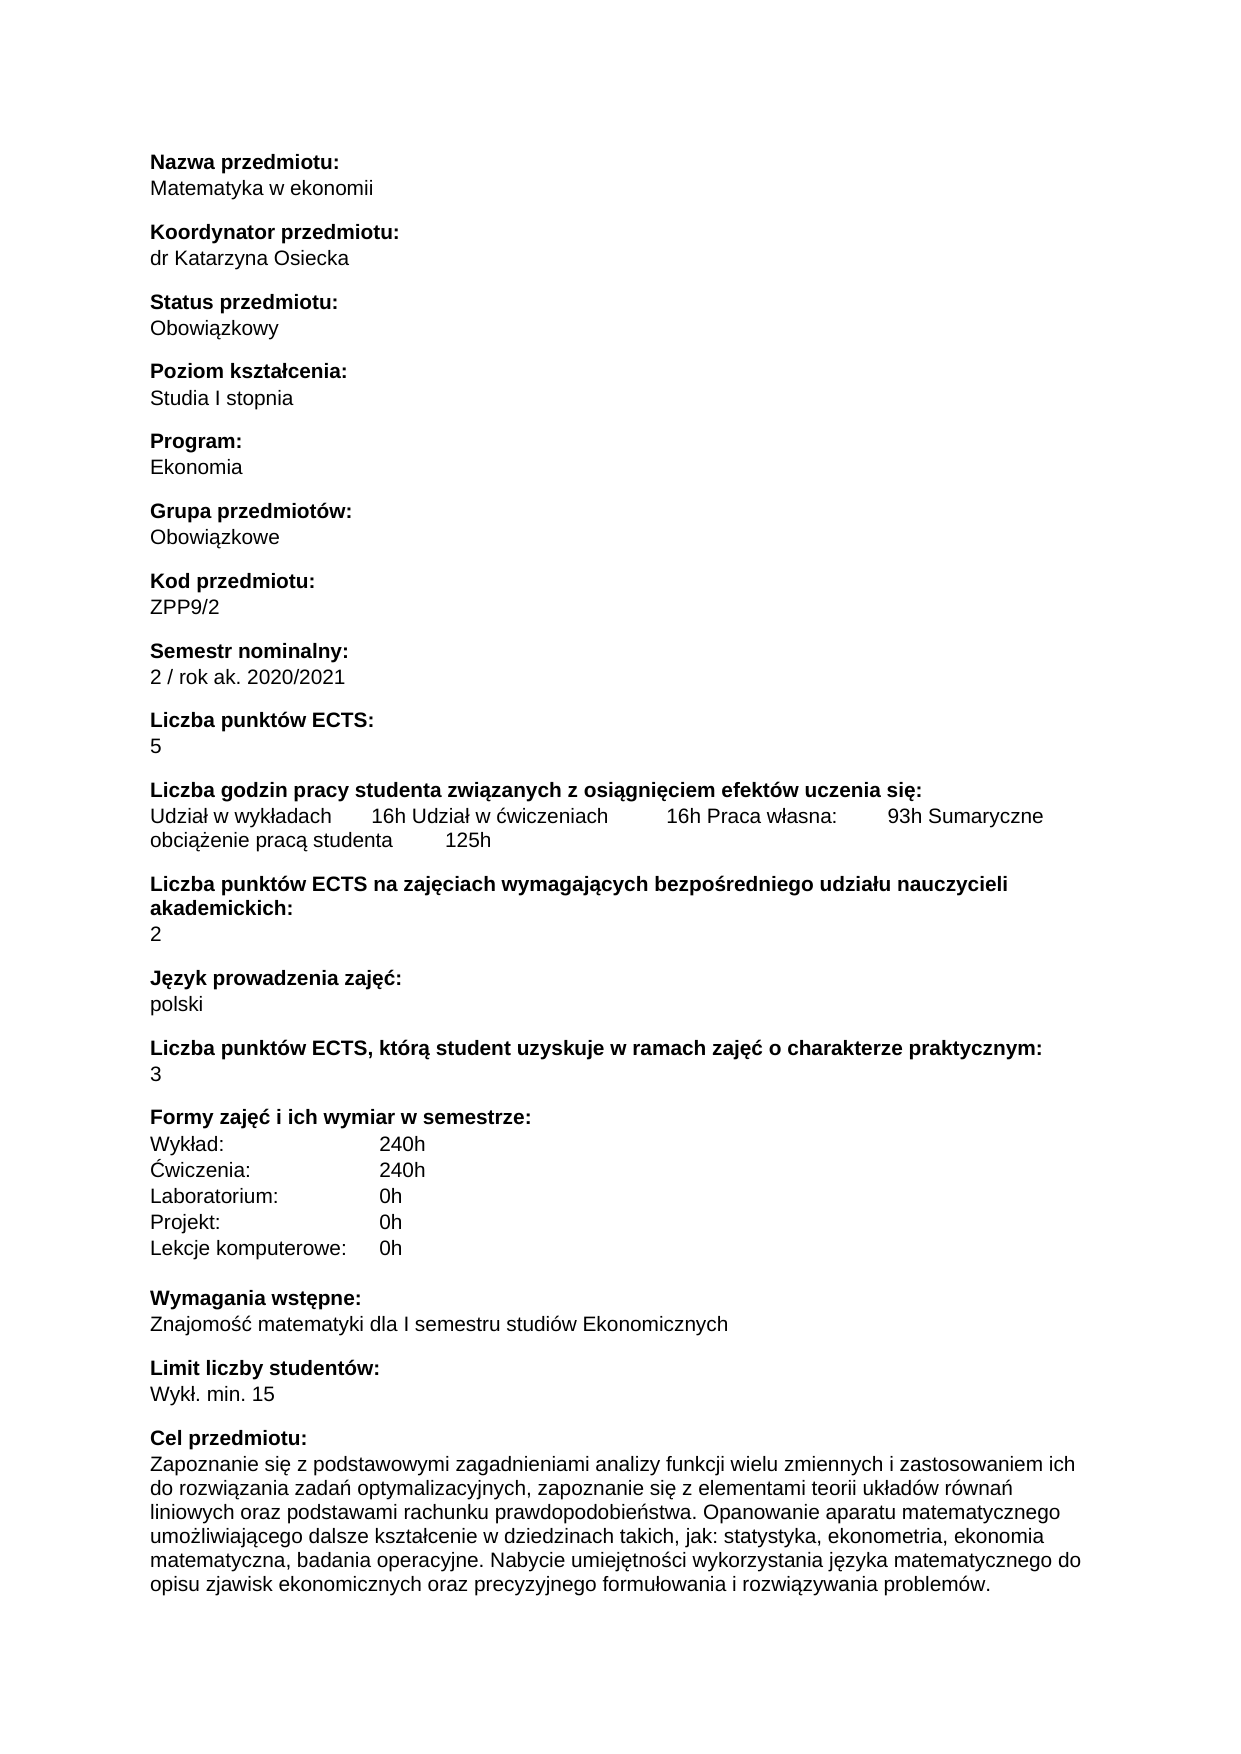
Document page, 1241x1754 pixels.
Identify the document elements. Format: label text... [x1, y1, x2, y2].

table_cell Laboratorium: [140, 1184, 367, 1208]
text Formy zajęć i ich wymiar w semestrze: [150, 1105, 1090, 1129]
text 3 [150, 1061, 1090, 1085]
text 5 [150, 734, 1090, 758]
text Obowiązkowe [150, 525, 1090, 549]
table_cell Projekt: [140, 1210, 367, 1234]
table_header 240h [369, 1132, 597, 1156]
text Znajomość matematyki dla I semestru studiów Ekonomicznych [150, 1312, 1090, 1336]
text 2 [150, 922, 1090, 946]
table_cell Ćwiczenia: [140, 1158, 367, 1182]
text Zapoznanie się z podstawowymi zagadnieniami analizy funkcji wielu zmiennych i zastosowaniem ich do rozwiązania zadań optymalizacyjnych, zapoznanie się z elementami teorii układów równań liniowych oraz podstawami rachunku prawdopodobieństwa. Opanowanie aparatu matematycznego umożliwiającego dalsze kształcenie w dziedzinach takich, jak: statystyka, ekonometria, ekonomia matematyczna, badania operacyjne. Nabycie umiejętności wykorzystania języka matematycznego do opisu zjawisk ekonomicznych oraz precyzyjnego formułowania i rozwiązywania problemów. [150, 1452, 1090, 1595]
text Poziom kształcenia: [150, 359, 1090, 383]
table_cell 0h [369, 1208, 597, 1234]
text Matematyka w ekonomii [150, 176, 1090, 200]
text Liczba punktów ECTS, którą student uzyskuje w ramach zajęć o charakterze praktycznym: [150, 1035, 1090, 1059]
text 2 / rok ak. 2020/2021 [150, 664, 1090, 688]
table_cell 0h [369, 1182, 597, 1208]
text Język prowadzenia zajęć: [150, 966, 1090, 989]
text Liczba godzin pracy studenta związanych z osiągnięciem efektów uczenia się: [150, 778, 1090, 802]
text Grupa przedmiotów: [150, 499, 1090, 523]
text Nazwa przedmiotu: [150, 150, 1090, 174]
text Semestr nominalny: [150, 638, 1090, 662]
text Liczba punktów ECTS: [150, 708, 1090, 732]
text Kod przedmiotu: [150, 569, 1090, 593]
text polski [150, 992, 1090, 1016]
table_cell 240h [369, 1156, 597, 1182]
text Koordynator przedmiotu: [150, 220, 1090, 244]
text Status przedmiotu: [150, 289, 1090, 313]
text Obowiązkowy [150, 316, 1090, 339]
text Udział w wykładach 16h Udział w ćwiczeniach 16h Praca własna: 93h Sumaryczne obciążenie pracą studenta 125h [150, 804, 1090, 852]
table_header Wykład: [140, 1132, 367, 1156]
text Studia I stopnia [150, 385, 1090, 409]
text Ekonomia [150, 455, 1090, 479]
text dr Katarzyna Osiecka [150, 246, 1090, 270]
text Limit liczby studentów: [150, 1356, 1090, 1380]
text Wykł. min. 15 [150, 1382, 1090, 1406]
text Program: [150, 429, 1090, 453]
text ZPP9/2 [150, 595, 1090, 619]
text Wymagania wstępne: [150, 1286, 1090, 1310]
text Cel przedmiotu: [150, 1426, 1090, 1449]
table_cell Lekcje komputerowe: [140, 1236, 367, 1260]
text Liczba punktów ECTS na zajęciach wymagających bezpośredniego udziału nauczycieli akademickich: [150, 872, 1090, 920]
table_cell 0h [369, 1234, 597, 1260]
